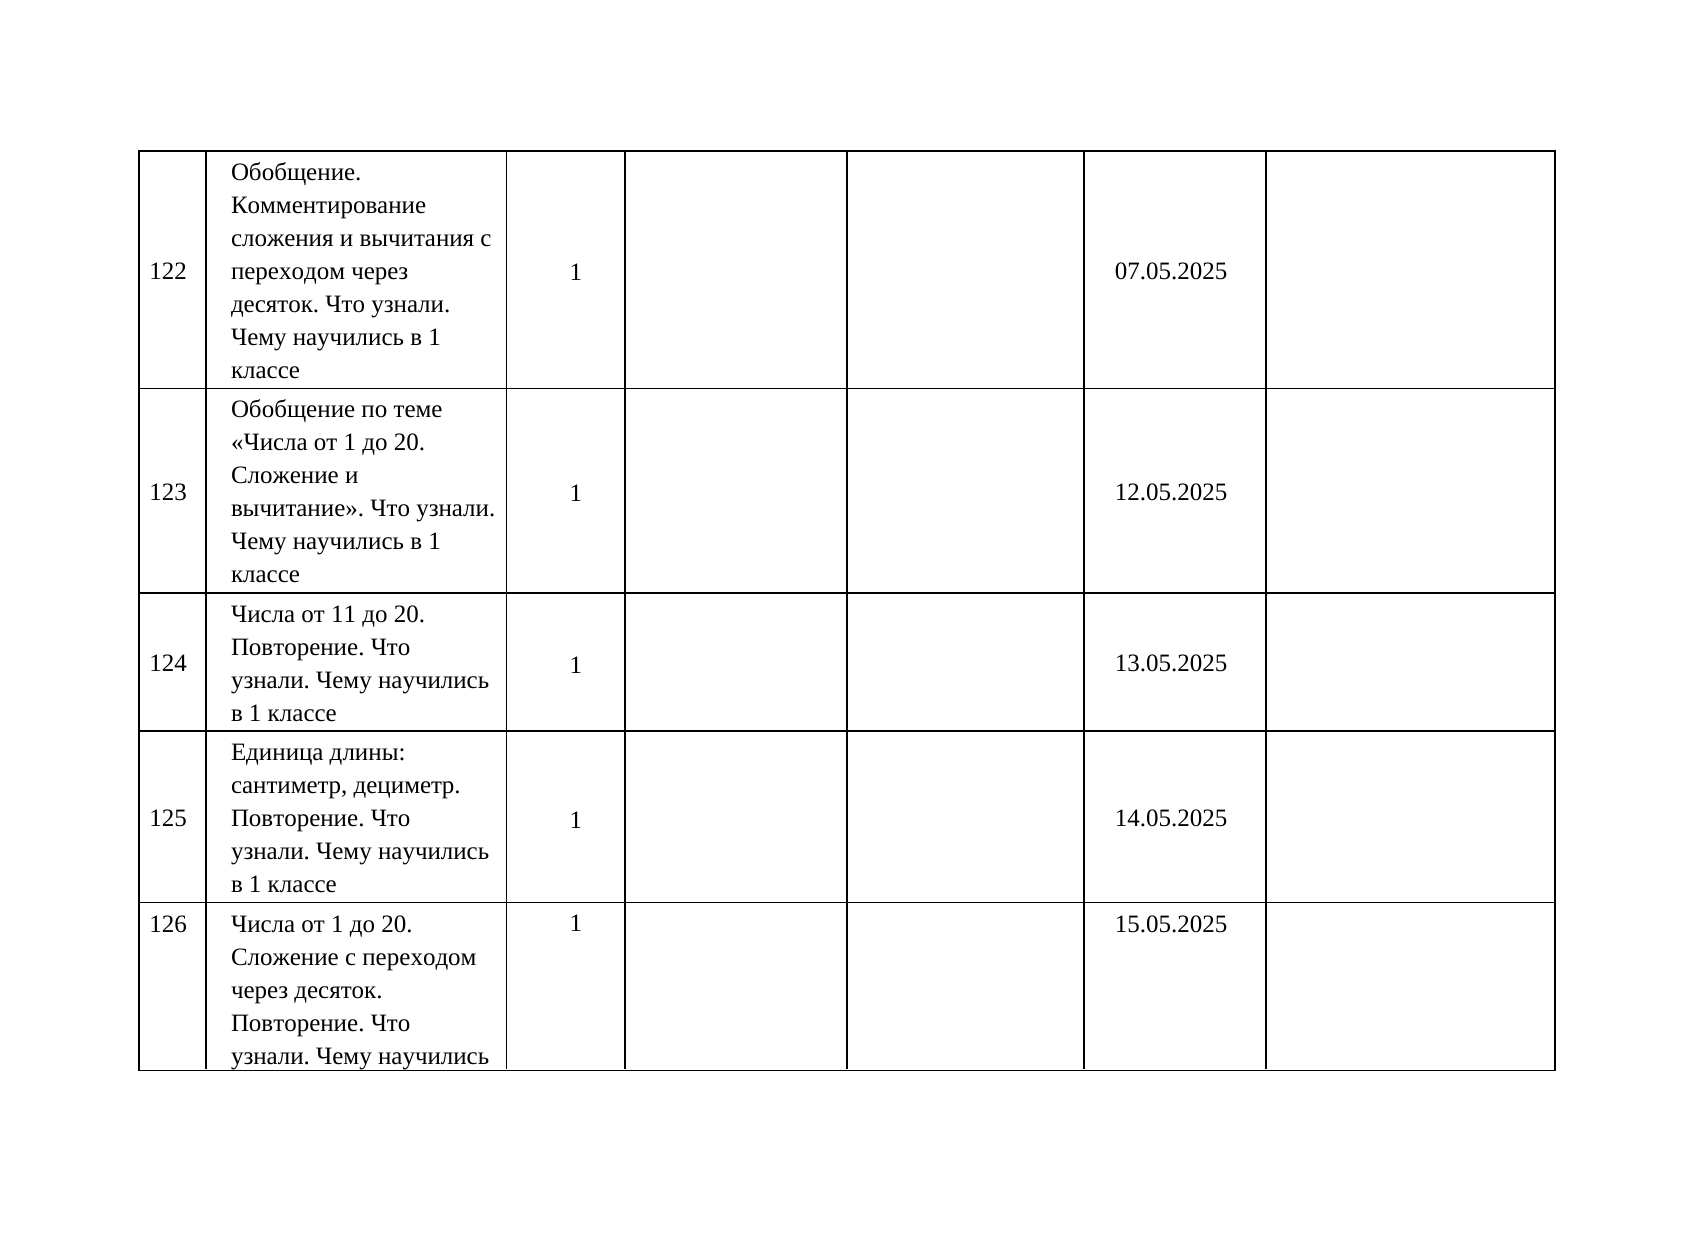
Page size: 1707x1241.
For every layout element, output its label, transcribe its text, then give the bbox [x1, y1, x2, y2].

table_cell 15.05.2025 [1085, 903, 1265, 1069]
table_cell Обобщение по теме «Числа от 1 до 20. Сложение и вычитание». Что узнали. Чему научились в 1 классе [207, 389, 506, 592]
table_cell 1 [507, 389, 624, 592]
table_cell [626, 594, 846, 730]
table_cell [626, 903, 846, 1069]
table_cell 07.05.2025 [1085, 152, 1265, 387]
table_cell 14.05.2025 [1085, 732, 1265, 902]
table_cell [626, 152, 846, 387]
table_cell 1 [507, 152, 624, 387]
table_cell 13.05.2025 [1085, 594, 1265, 730]
table_cell Числа от 11 до 20. Повторение. Что узнали. Чему научились в 1 классе [207, 594, 506, 730]
table_cell 125 [140, 732, 205, 902]
table_cell 1 [507, 903, 624, 1069]
table_cell Единица длины: сантиметр, дециметр. Повторение. Что узнали. Чему научились в 1 классе [207, 732, 506, 902]
table_cell [848, 903, 1083, 1069]
table_cell [1267, 594, 1554, 730]
table_cell 1 [507, 594, 624, 730]
table_cell [848, 594, 1083, 730]
table_cell [1267, 152, 1554, 387]
table_cell 124 [140, 594, 205, 730]
table_cell [1267, 903, 1554, 1069]
table_cell 123 [140, 389, 205, 592]
table_cell [848, 152, 1083, 387]
table_cell [848, 389, 1083, 592]
table_cell [626, 389, 846, 592]
table_cell [848, 732, 1083, 902]
table_cell Обобщение. Комментирование сложения и вычитания с переходом через десяток. Что узнали. Чему научились в 1 классе [207, 152, 506, 387]
table_cell 122 [140, 152, 205, 387]
table_cell 12.05.2025 [1085, 389, 1265, 592]
table_cell 126 [140, 903, 205, 1069]
table_cell 1 [507, 732, 624, 902]
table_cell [207, 903, 506, 1069]
table_cell [626, 732, 846, 902]
table_cell [1267, 389, 1554, 592]
table_cell [1267, 732, 1554, 902]
